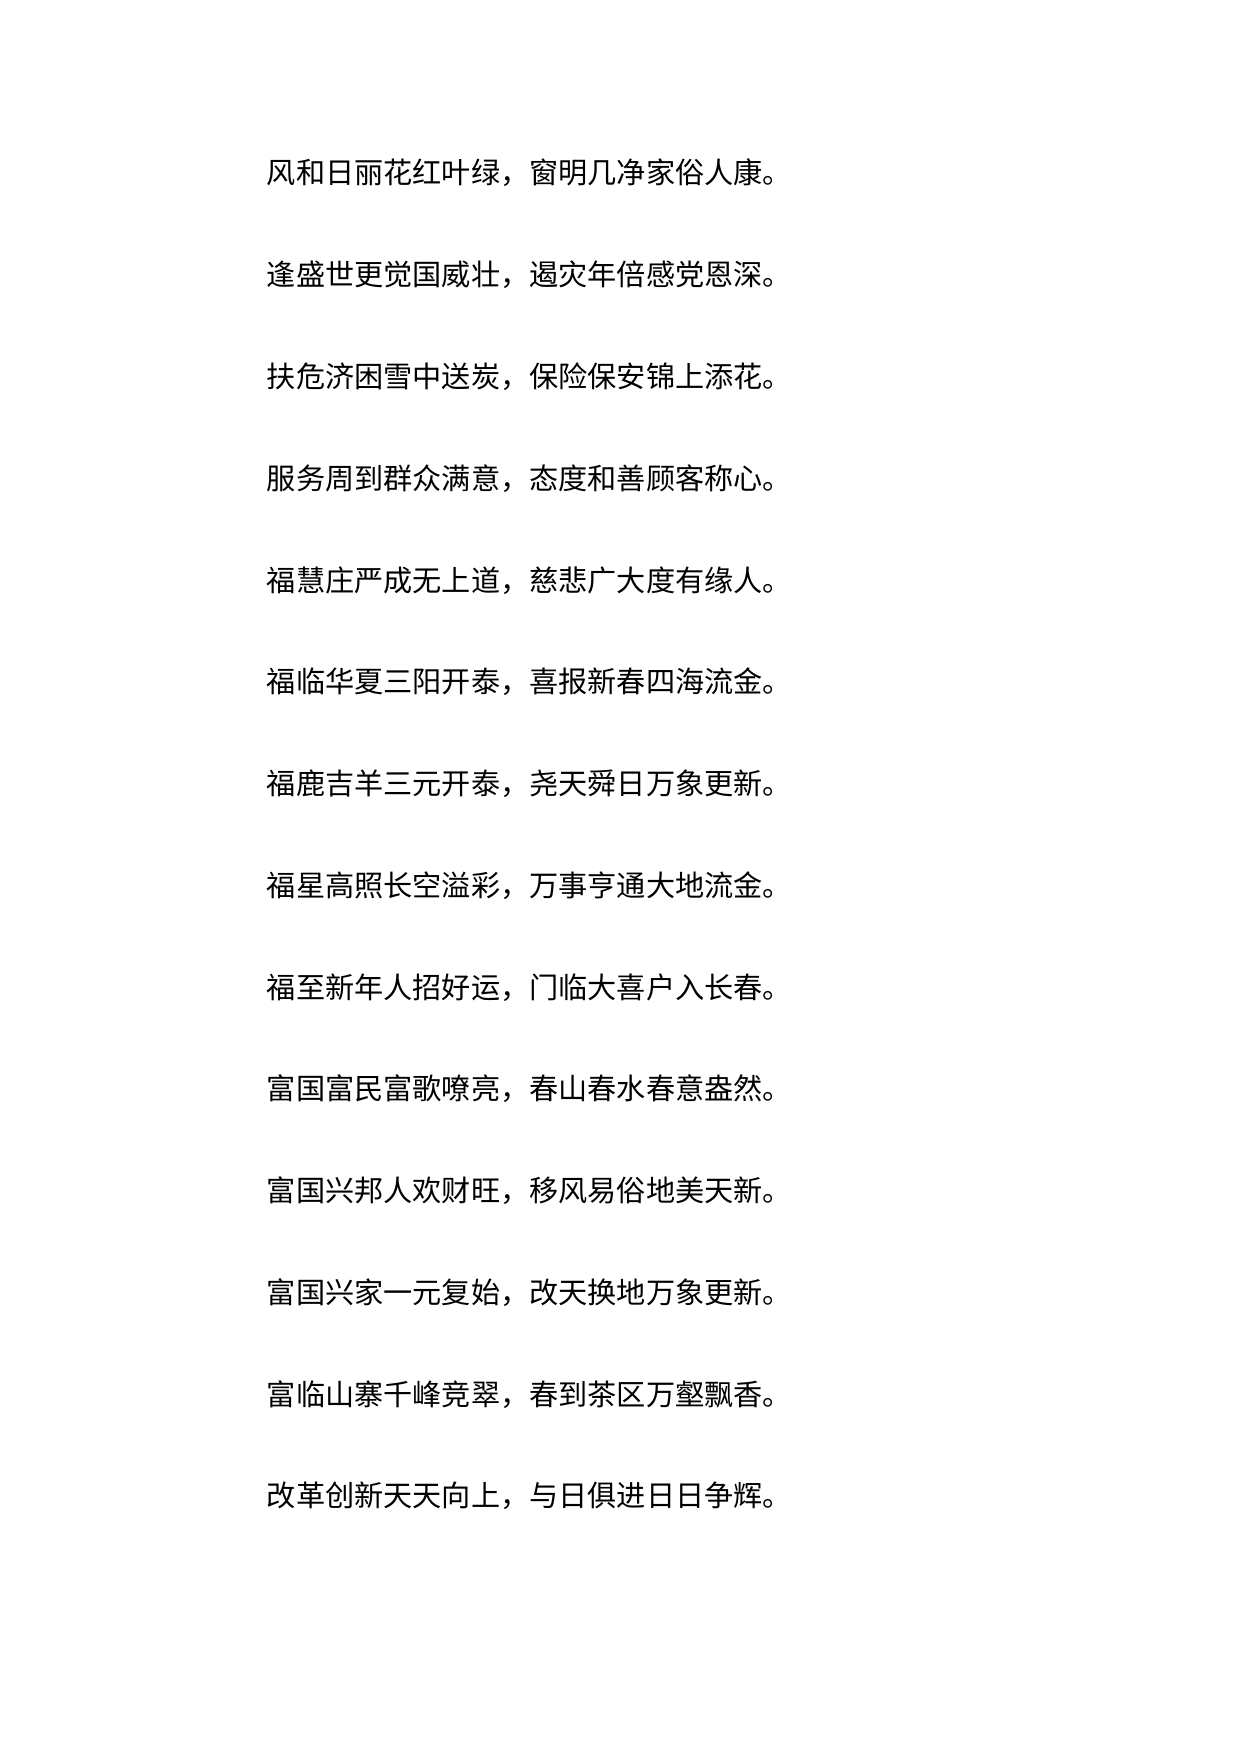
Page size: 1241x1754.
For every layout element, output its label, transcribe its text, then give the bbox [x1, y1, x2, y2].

text 福临华夏三阳开泰，喜报新春四海流金。 [150, 659, 1090, 701]
text 富国兴邦人欢财旺，移风易俗地美天新。 [150, 1168, 1090, 1210]
text 扶危济困雪中送炭，保险保安锦上添花。 [150, 353, 1090, 396]
text 福鹿吉羊三元开泰，尧天舜日万象更新。 [150, 761, 1090, 803]
text 富国兴家一元复始，改天换地万象更新。 [150, 1269, 1090, 1312]
text 逢盛世更觉国威壮，遏灾年倍感党恩深。 [150, 252, 1090, 294]
text 富临山寨千峰竞翠，春到茶区万壑飘香。 [150, 1371, 1090, 1413]
text 服务周到群众满意，态度和善顾客称心。 [150, 455, 1090, 498]
text 福星高照长空溢彩，万事亨通大地流金。 [150, 862, 1090, 905]
text 富国富民富歌嘹亮，春山春水春意盎然。 [150, 1066, 1090, 1108]
text 福慧庄严成无上道，慈悲广大度有缘人。 [150, 557, 1090, 599]
text 改革创新天天向上，与日俱进日日争辉。 [150, 1473, 1090, 1515]
text 风和日丽花红叶绿，窗明几净家俗人康。 [150, 150, 1090, 192]
text 福至新年人招好运，门临大喜户入长春。 [150, 964, 1090, 1006]
